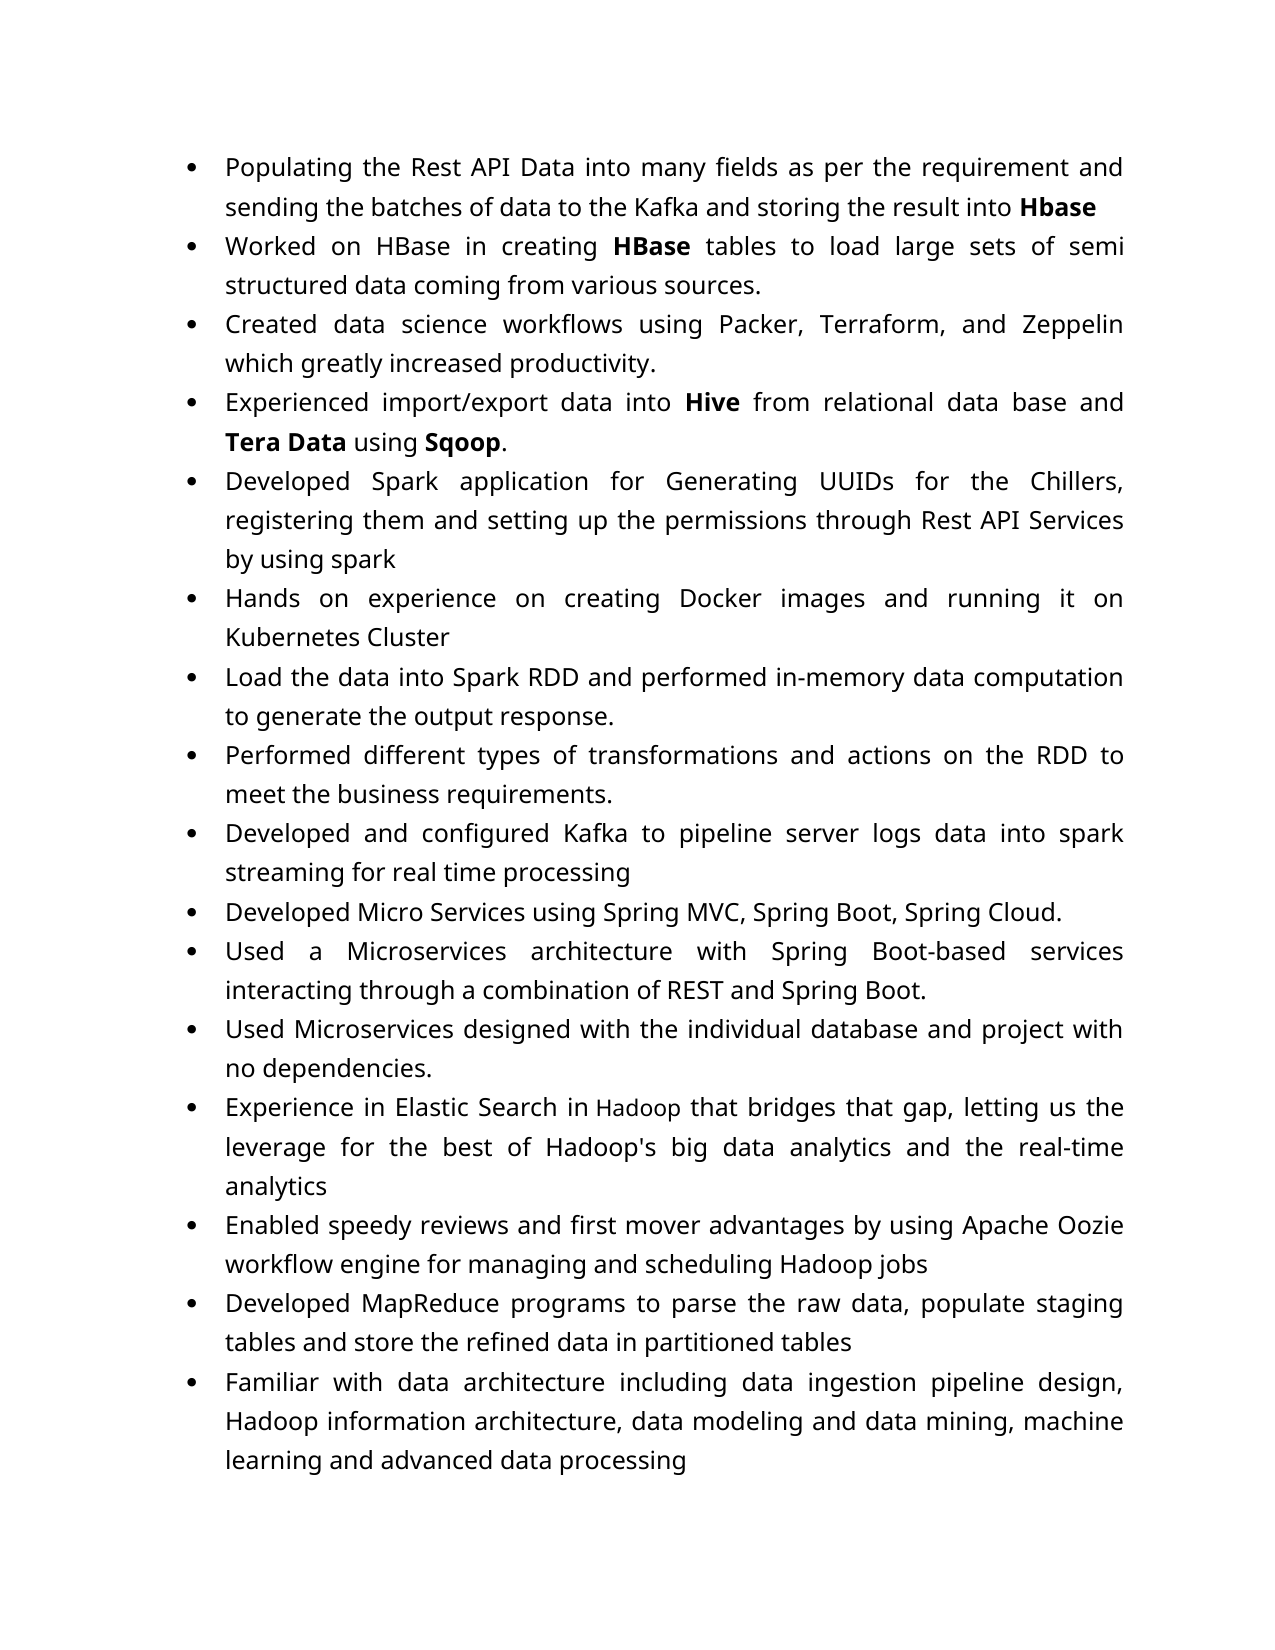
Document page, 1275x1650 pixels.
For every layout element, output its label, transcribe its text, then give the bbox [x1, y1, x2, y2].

list Worked on HBase in creating HBase tables to load large sets of semi structured data coming from various sources. [187, 228, 1125, 302]
list Familiar with data architecture including data ingestion pipeline design, Hadoop information architecture, data modeling and data mining, machine learning and advanced data processing [187, 1364, 1125, 1477]
list Developed MapReduce programs to parse the raw data, populate staging tables and store the refined data in partitioned tables [187, 1286, 1125, 1359]
list Enabled speedy reviews and first mover advantages by using Apache Oozie workflow engine for managing and scheduling Hadoop jobs [187, 1207, 1125, 1281]
list Load the data into Spark RDD and performed in-memory data computation to generate the output response. [187, 659, 1125, 732]
list Populating the Rest API Data into many fields as per the requirement and sending the batches of data to the Kafka and storing the result into Hbase [187, 150, 1125, 223]
list Developed Micro Services using Spring MVC, Spring Boot, Spring Cloud. [187, 894, 1125, 928]
list Developed Spark application for Generating UUIDs for the Chillers, registering them and setting up the permissions through Rest API Services by using spark [187, 463, 1125, 576]
list Experience in Elastic Search in Hadoop that bridges that gap, letting us the leverage for the best of Hadoop's big data analytics and the real-time analytics [187, 1090, 1125, 1202]
list Experienced import/export data into Hive from relational data base and Tera Data using Sqoop. [187, 385, 1125, 458]
list Developed and configured Kafka to pipeline server logs data into spark streaming for real time processing [187, 816, 1125, 889]
list Created data science workflows using Packer, Terraform, and Zeppelin which greatly increased productivity. [187, 307, 1125, 380]
list Used a Microservices architecture with Spring Boot-based services interacting through a combination of REST and Spring Boot. [187, 933, 1125, 1007]
list Used Microservices designed with the individual database and project with no dependencies. [187, 1012, 1125, 1085]
list Performed different types of transformations and actions on the RDD to meet the business requirements. [187, 737, 1125, 811]
list Hands on experience on creating Docker images and running it on Kubernetes Cluster [187, 581, 1125, 654]
